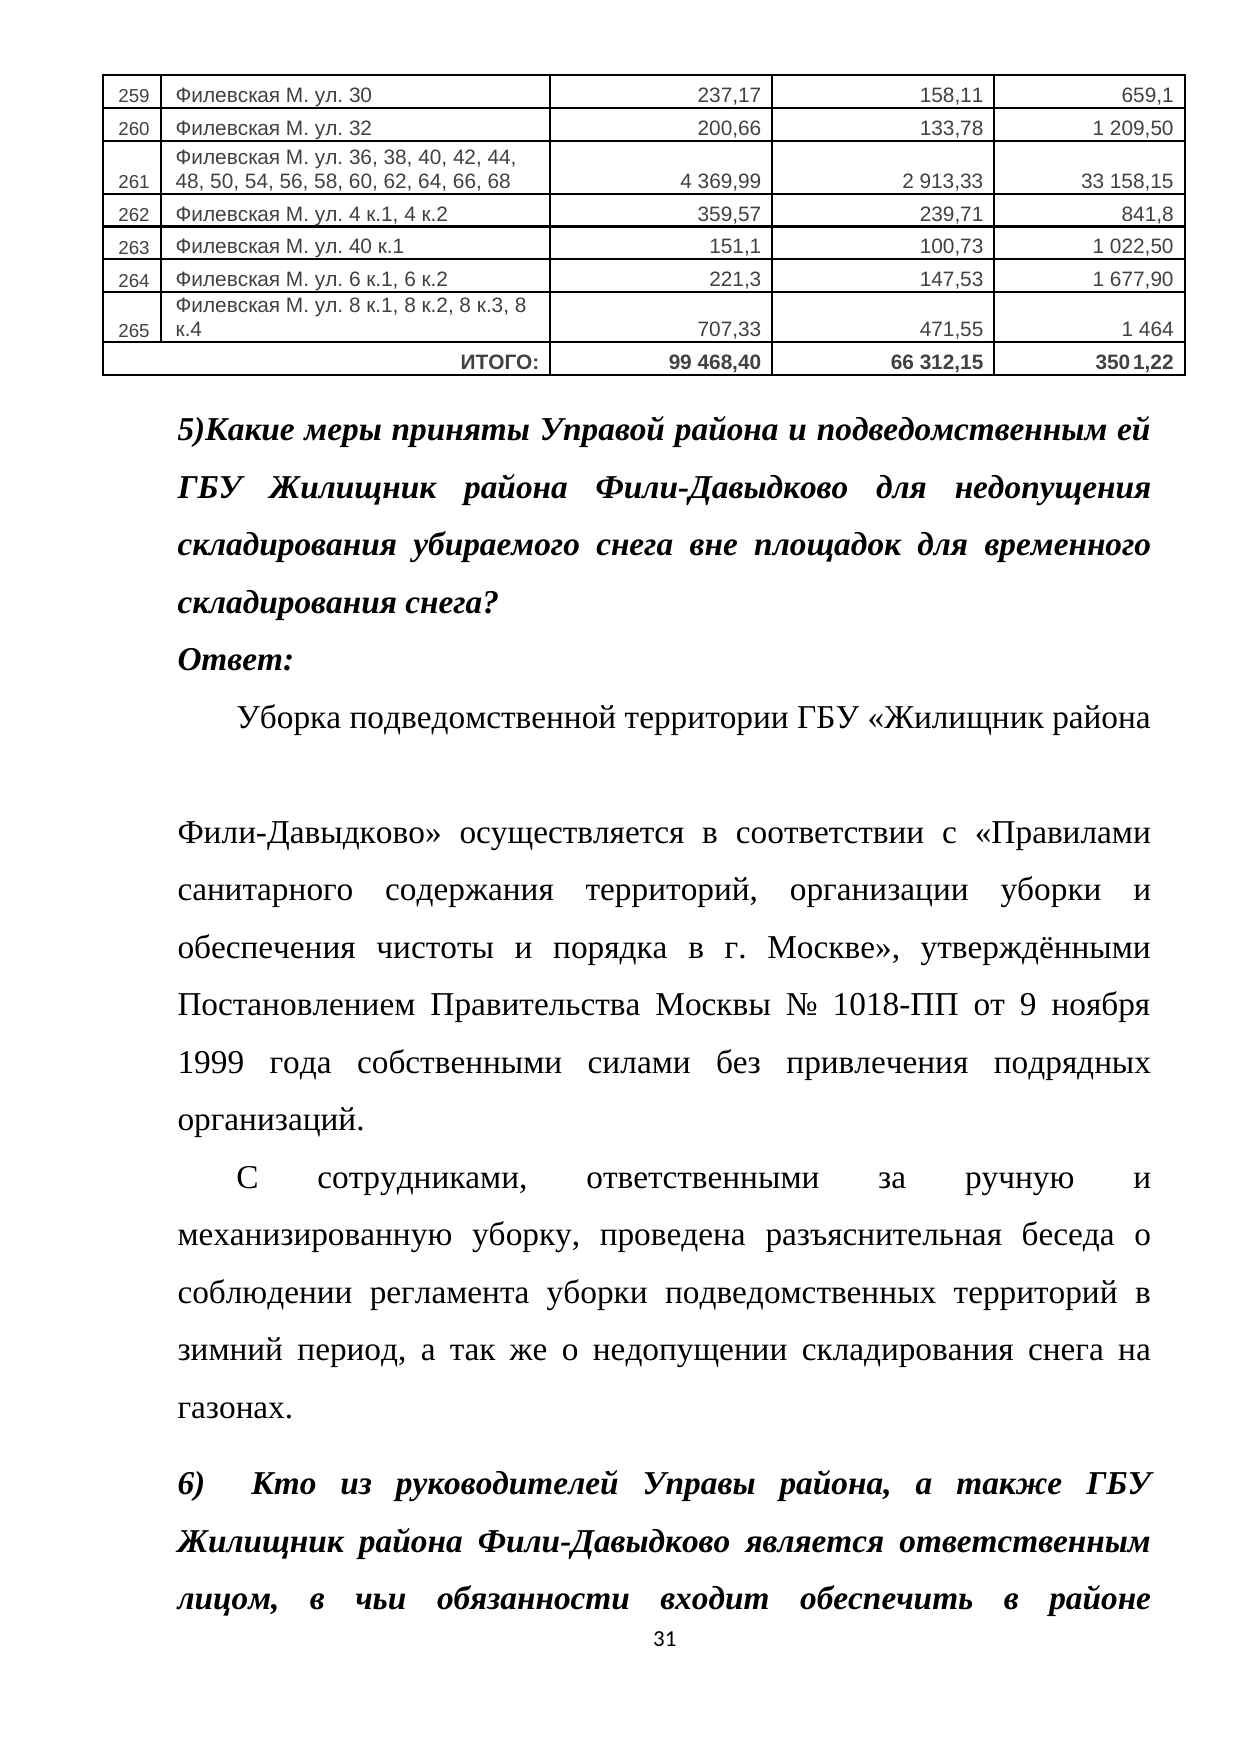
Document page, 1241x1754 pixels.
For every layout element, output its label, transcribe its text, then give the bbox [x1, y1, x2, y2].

table_cell 221,3 [551, 260, 771, 291]
text 5)Какие меры приняты Управой района и подведомственным ей ГБУ Жилищник района Фили-Давыдково для недопущения складирования убираемого снега вне площадок для временного складирования снега? [177, 409, 1152, 620]
table_cell Филевская М. ул. 30 [162, 76, 549, 107]
table_cell Филевская М. ул. 8 к.1, 8 к.2, 8 к.3, 8 к.4 [162, 293, 549, 341]
table_cell Филевская М. ул. 40 к.1 [162, 228, 549, 258]
table_cell Филевская М. ул. 4 к.1, 4 к.2 [162, 195, 549, 225]
table_cell 200,66 [551, 109, 771, 139]
table_cell 100,73 [773, 228, 993, 258]
table_cell 259 [104, 76, 160, 107]
table_cell 263 [104, 228, 160, 258]
table_cell 707,33 [551, 293, 771, 341]
table_cell 151,1 [551, 228, 771, 258]
table_cell Филевская М. ул. 32 [162, 109, 549, 139]
table_cell ИТОГО: [104, 343, 549, 374]
table_cell 265 [104, 293, 160, 341]
table_cell 1,22 [995, 343, 1184, 374]
table_cell 262 [104, 195, 160, 225]
table_cell 33 158,15 [995, 142, 1184, 193]
table_cell 237,17 [551, 76, 771, 107]
table_cell 2 913,33 [773, 142, 993, 193]
table_cell Филевская М. ул. 6 к.1, 6 к.2 [162, 260, 549, 291]
table_cell 260 [104, 109, 160, 139]
table_cell 239,71 [773, 195, 993, 225]
table_cell 147,53 [773, 260, 993, 291]
table_cell 158,11 [773, 76, 993, 107]
table_cell 261 [104, 142, 160, 193]
table_cell 1 464 [995, 293, 1184, 341]
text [177, 1464, 1152, 1617]
table_cell Филевская М. ул. 36, 38, 40, 42, 44, 48, 50, 54, 56, 58, 60, 62, 64, 66, 68 [162, 142, 549, 193]
table_cell 471,55 [773, 293, 993, 341]
table_cell 66 312,15 [773, 343, 993, 374]
table_cell 841,8 [995, 195, 1184, 225]
text Ответ: [177, 639, 1152, 678]
table_cell 99 468,40 [551, 343, 771, 374]
text Уборка подведомственной территории ГБУ «Жилищник района Фили-Давыдково» осуществляется в соответствии с «Правилами санитарного содержания территорий, организации уборки и обеспечения чистоты и порядка в г. Москве», утверждёнными Постановлением Правительства Москвы № 1018-ПП от 9 ноября 1999 года собственными силами без привлечения подрядных организаций. [177, 697, 1152, 1138]
table_cell 4 369,99 [551, 142, 771, 193]
table_cell 359,57 [551, 195, 771, 225]
table_cell 1 022,50 [995, 228, 1184, 258]
table_cell 659,1 [995, 76, 1184, 107]
text С сотрудниками, ответственными за ручную и механизированную уборку, проведена разъяснительная беседа о соблюдении регламента уборки подведомственных территорий в зимний период, а так же о недопущении складирования снега на газонах. [177, 1157, 1152, 1425]
table_cell 1 209,50 [995, 109, 1184, 139]
table_cell 264 [104, 260, 160, 291]
table_cell 1 677,90 [995, 260, 1184, 291]
table_cell 133,78 [773, 109, 993, 139]
